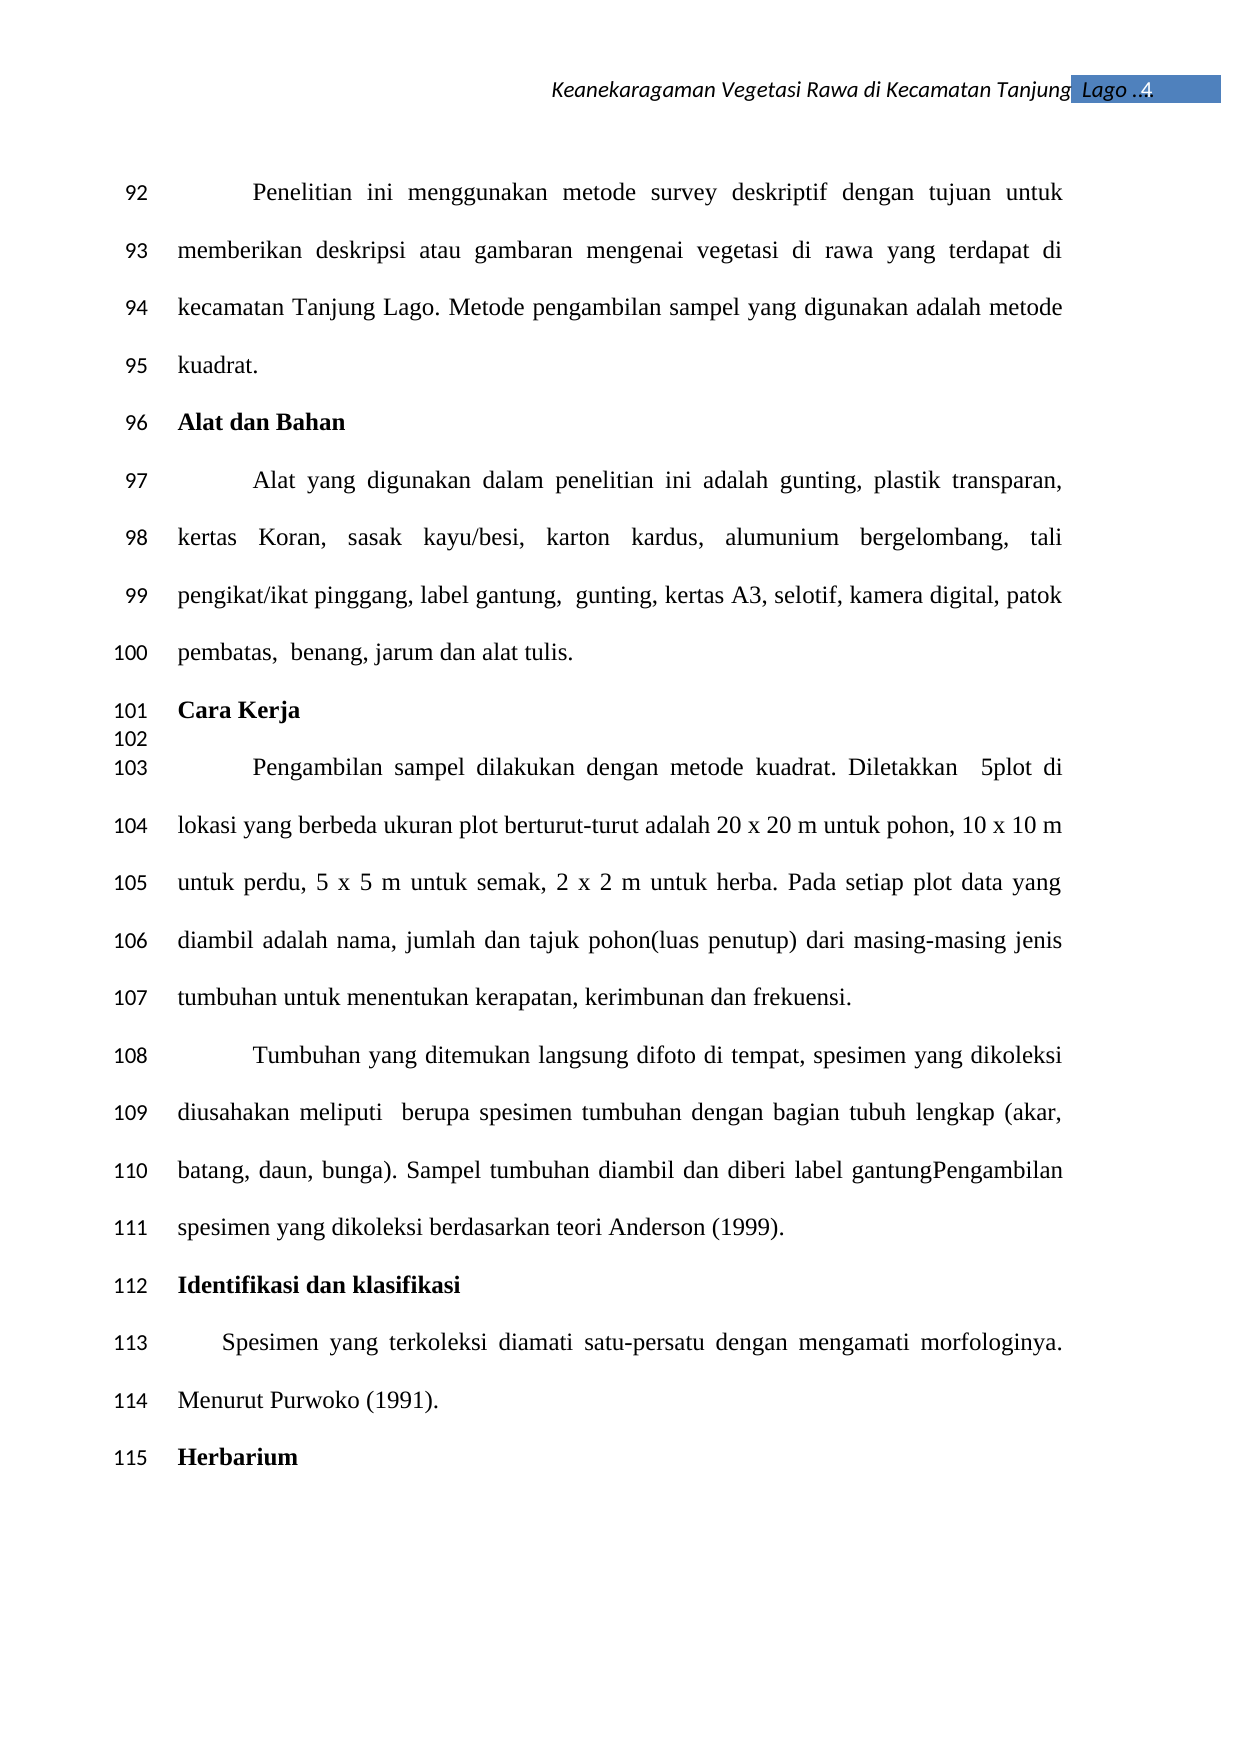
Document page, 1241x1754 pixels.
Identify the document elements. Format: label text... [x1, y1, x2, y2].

text Pengambilan sampel dilakukan dengan metode kuadrat. Diletakkan 5plot di lokasi yang berbeda ukuran plot berturut-turut adalah 20 x 20 m untuk pohon, 10 x 10 m untuk perdu, 5 x 5 m untuk semak, 2 x 2 m untuk herba. Pada setiap plot data yang diambil adalah nama, jumlah dan tajuk pohon(luas penutup) dari masing-masing jenis tumbuhan untuk menentukan kerapatan, kerimbunan dan frekuensi. [177, 752, 1063, 1011]
text Alat yang digunakan dalam penelitian ini adalah gunting, plastik transparan, kertas Koran, sasak kayu/besi, karton kardus, alumunium bergelombang, tali pengikat/ikat pinggang, label gantung, gunting, kertas A3, selotif, kamera digital, patok pembatas, benang, jarum dan alat tulis. [177, 465, 1063, 666]
text Spesimen yang terkoleksi diamati satu-persatu dengan mengamati morfologinya. Menurut Purwoko (1991). [177, 1327, 1063, 1413]
text Alat dan Bahan [177, 407, 1063, 436]
text Identifikasi dan klasifikasi [177, 1270, 1063, 1298]
text Penelitian ini menggunakan metode survey deskriptif dengan tujuan untuk memberikan deskripsi atau gambaran mengenai vegetasi di rawa yang terdapat di kecamatan Tanjung Lago. Metode pengambilan sampel yang digunakan adalah metode kuadrat. [177, 177, 1063, 378]
text Tumbuhan yang ditemukan langsung difoto di tempat, spesimen yang dikoleksi diusahakan meliputi berupa spesimen tumbuhan dengan bagian tubuh lengkap (akar, batang, daun, bunga). Sampel tumbuhan diambil dan diberi label gantungPengambilan spesimen yang dikoleksi berdasarkan teori Anderson (1999). [177, 1040, 1063, 1241]
text Herbarium [177, 1442, 1063, 1471]
text Cara Kerja [177, 695, 1063, 723]
